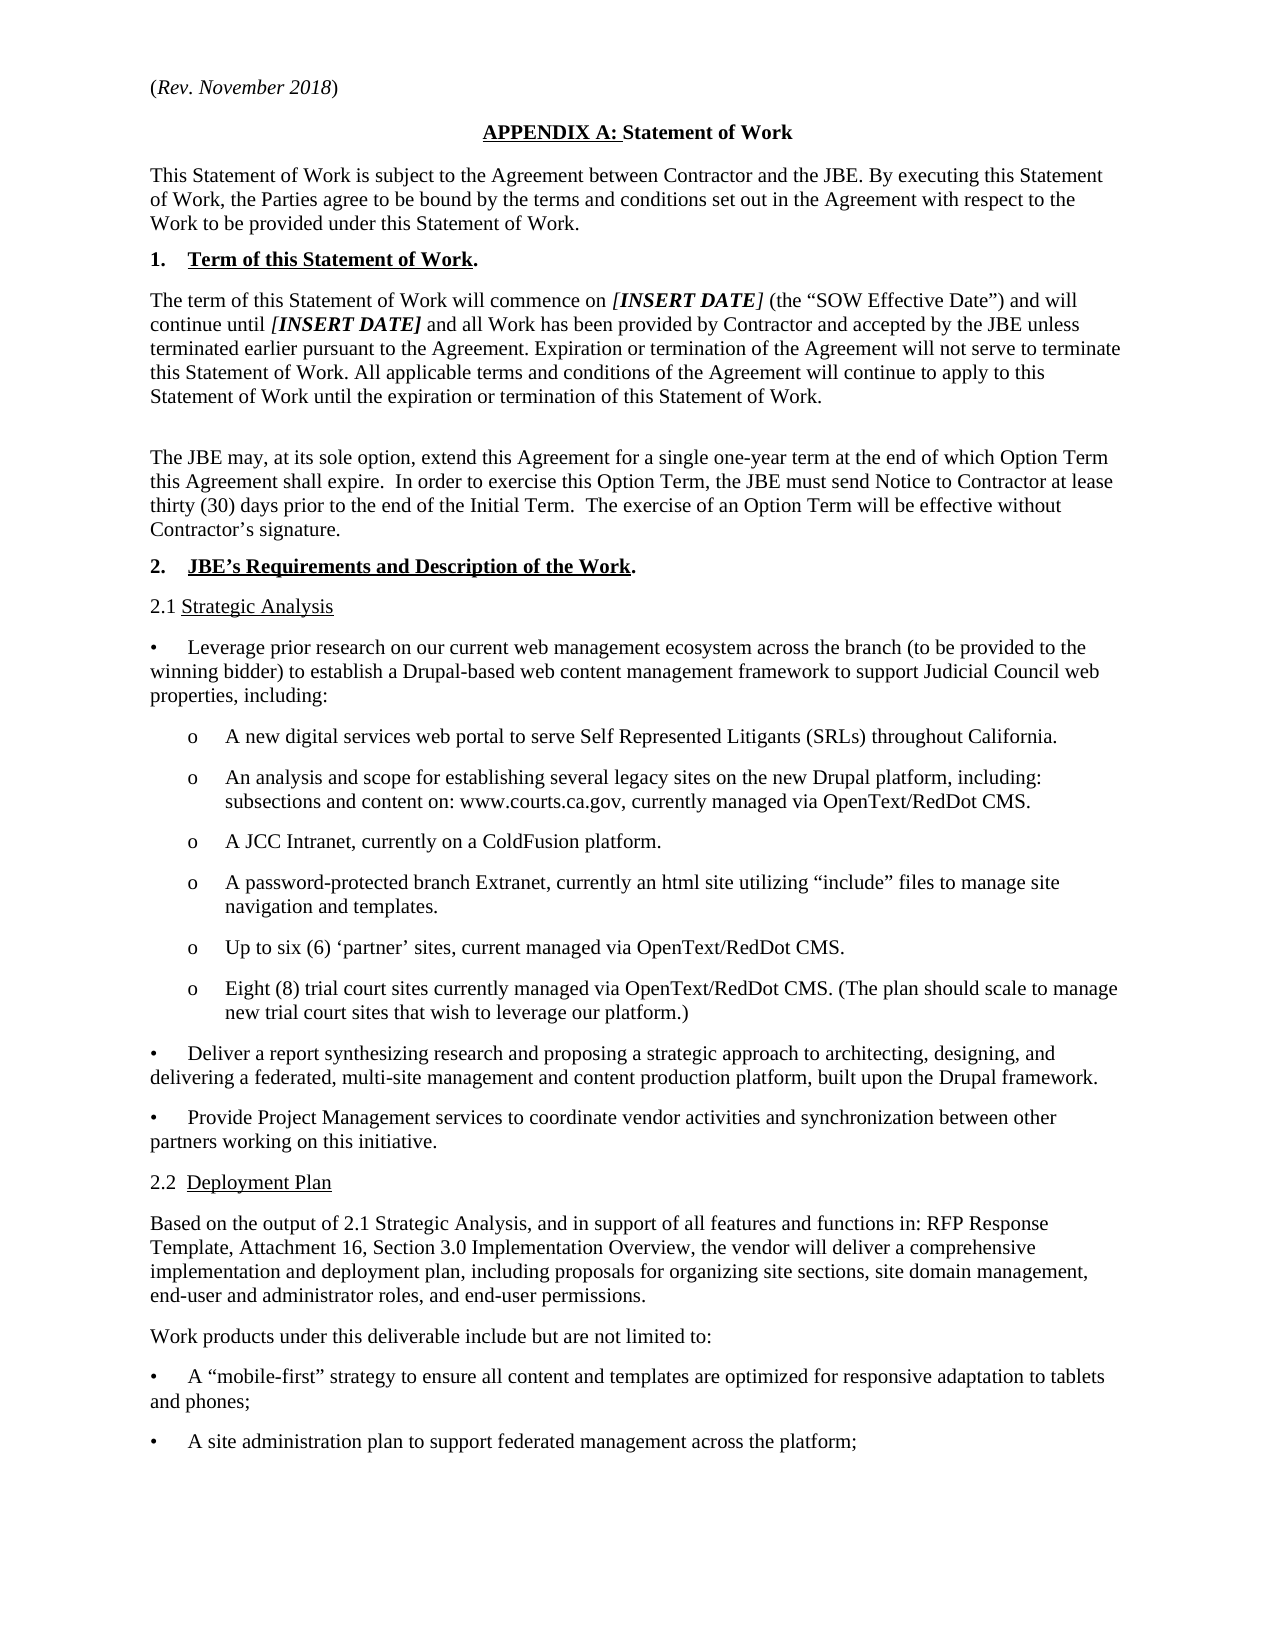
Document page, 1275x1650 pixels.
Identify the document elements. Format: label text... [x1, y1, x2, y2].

list Based on the output of 2.1 Strategic Analysis, and in support of all features and functions in: RFP Response Template, Attachment 16, Section 3.0 Implementation Overview, the vendor will deliver a comprehensive implementation and deployment plan, including proposals for organizing site sections, site domain management, end-user and administrator roles, and end-user permissions. [150, 1211, 1125, 1307]
list • Deliver a report synthesizing research and proposing a strategic approach to architecting, designing, and delivering a federated, multi-site management and content production platform, built upon the Drupal framework. [150, 1041, 1125, 1089]
list 2. JBE’s Requirements and Description of the Work. [150, 554, 1125, 578]
list • A site administration plan to support federated management across the platform; [150, 1429, 1125, 1453]
list • A “mobile-first” strategy to ensure all content and templates are optimized for responsive adaptation to tablets and phones; [150, 1364, 1125, 1413]
text This Statement of Work is subject to the Agreement between Contractor and the JBE. By executing this Statement of Work, the Parties agree to be bound by the terms and conditions set out in the Agreement with respect to the Work to be provided under this Statement of Work. [150, 163, 1125, 235]
list • Leverage prior research on our current web management ecosystem across the branch (to be provided to the winning bidder) to establish a Drupal-based web content management framework to support Judicial Council web properties, including: [150, 635, 1125, 707]
list • Provide Project Management services to coordinate vendor activities and synchronization between other partners working on this initiative. [150, 1105, 1125, 1153]
list 2.1 Strategic Analysis [150, 594, 1125, 618]
list o Up to six (6) ‘partner’ sites, current managed via OpenText/RedDot CMS. [150, 935, 1125, 959]
list o A new digital services web portal to serve Self Represented Litigants (SRLs) throughout California. [150, 724, 1125, 748]
text The term of this Statement of Work will commence on [INSERT DATE] (the “SOW Effective Date”) and will continue until [INSERT DATE] and all Work has been provided by Contractor and accepted by the JBE unless terminated earlier pursuant to the Agreement. Expiration or termination of the Agreement will not serve to terminate this Statement of Work. All applicable terms and conditions of the Agreement will continue to apply to this Statement of Work until the expiration or termination of this Statement of Work. [150, 288, 1125, 408]
list o Eight (8) trial court sites currently managed via OpenText/RedDot CMS. (The plan should scale to manage new trial court sites that wish to leverage our platform.) [150, 976, 1125, 1024]
list o A password-protected branch Extranet, currently an html site utilizing “include” files to manage site navigation and templates. [150, 870, 1125, 918]
list Work products under this deliverable include but are not limited to: [150, 1324, 1125, 1348]
list o A JCC Intranet, currently on a ColdFusion platform. [150, 829, 1125, 853]
text The JBE may, at its sole option, extend this Agreement for a single one-year term at the end of which Option Term this Agreement shall expire. In order to exercise this Option Term, the JBE must send Notice to Contractor at lease thirty (30) days prior to the end of the Initial Term. The exercise of an Option Term will be effective without Contractor’s signature. [150, 445, 1125, 541]
list 2.2 Deployment Plan [150, 1170, 1125, 1194]
text APPENDIX A: Statement of Work [150, 120, 1125, 144]
list o An analysis and scope for establishing several legacy sites on the new Drupal platform, including: subsections and content on: www.courts.ca.gov, currently managed via OpenText/RedDot CMS. [150, 765, 1125, 813]
text 1. Term of this Statement of Work. [150, 247, 1125, 271]
